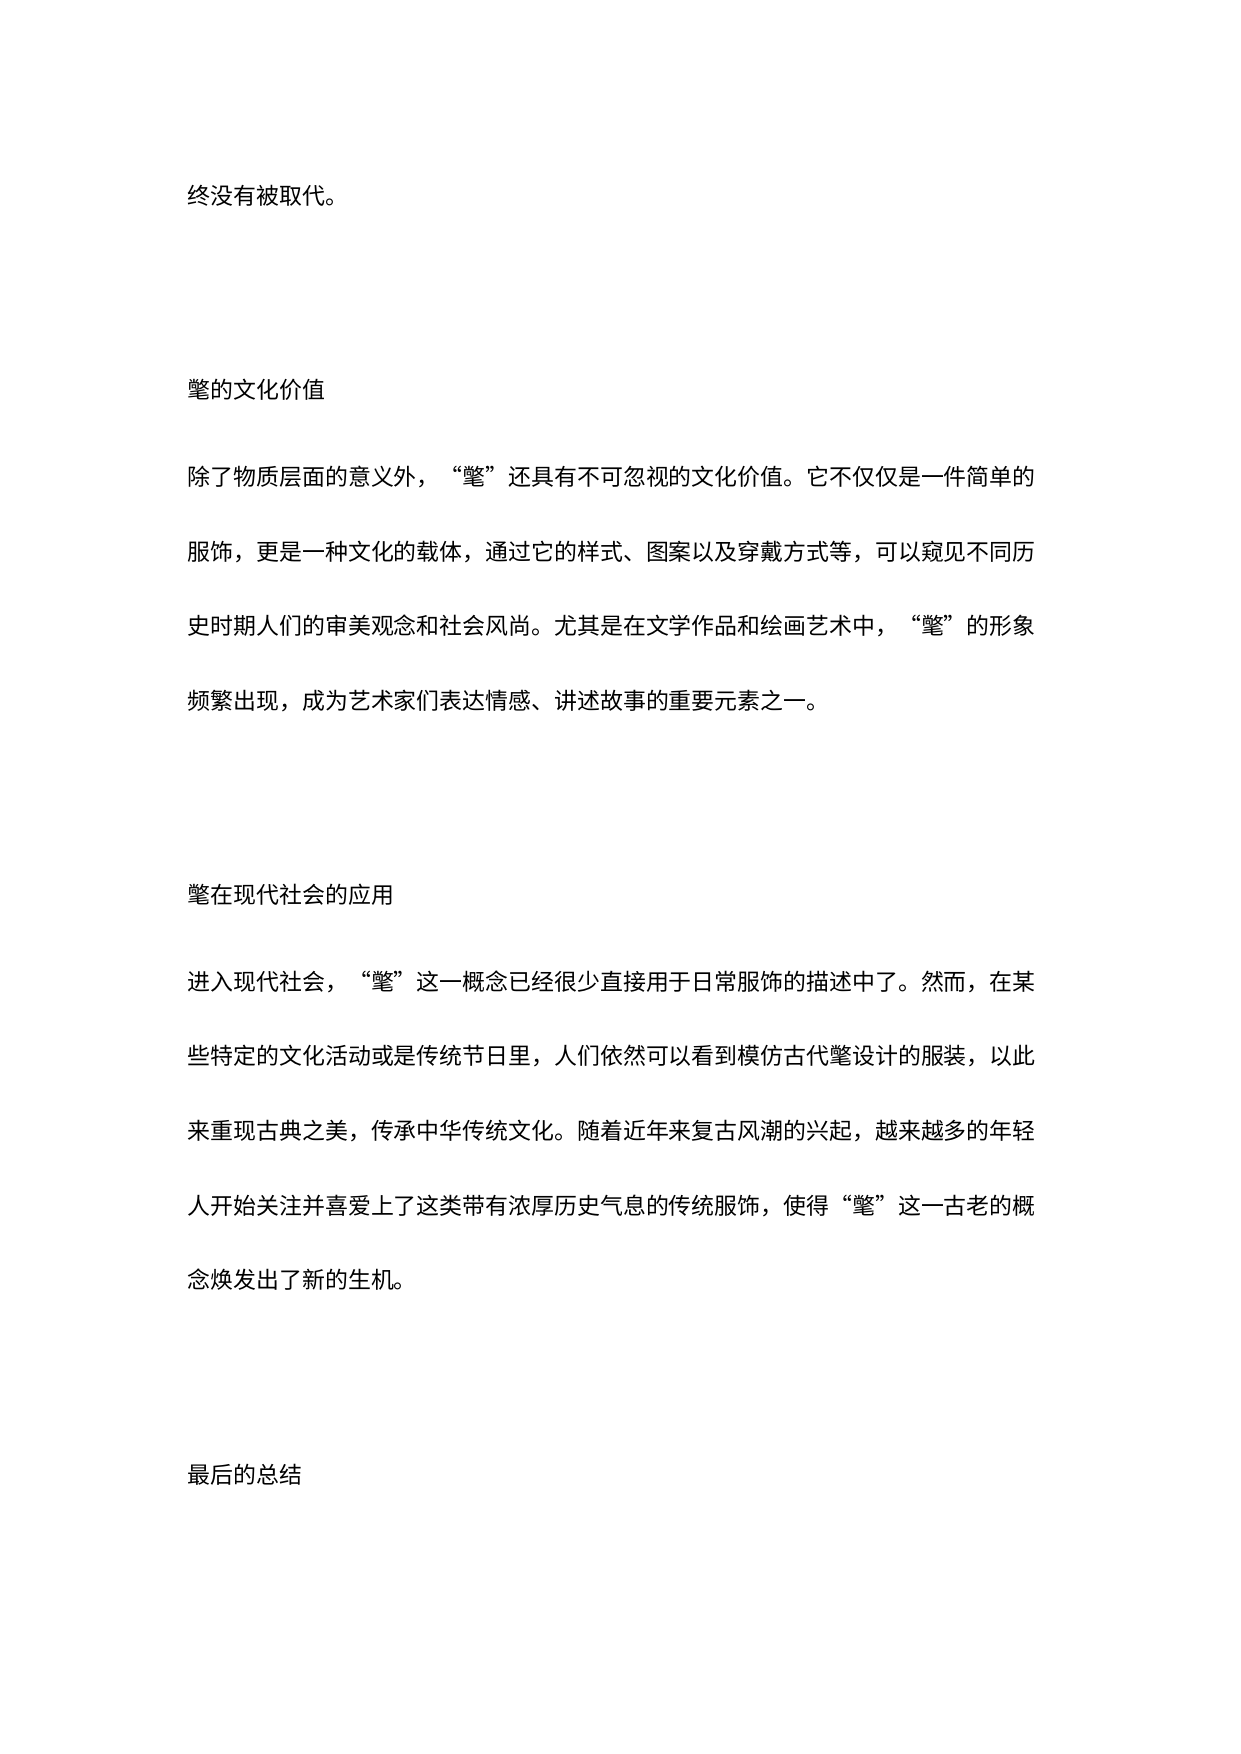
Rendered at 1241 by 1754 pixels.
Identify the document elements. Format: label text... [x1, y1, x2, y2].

text 最后的总结 [187, 1441, 1053, 1506]
text 除了物质层面的意义外，“氅”还具有不可忽视的文化价值。它不仅仅是一件简单的服饰，更是一种文化的载体，通过它的样式、图案以及穿戴方式等，可以窥见不同历史时期人们的审美观念和社会风尚。尤其是在文学作品和绘画艺术中，“氅”的形象频繁出现，成为艺术家们表达情感、讲述故事的重要元素之一。 [187, 443, 1053, 732]
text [187, 162, 1053, 227]
text 氅的文化价值 [187, 356, 1053, 421]
text 氅在现代社会的应用 [187, 861, 1053, 926]
text 进入现代社会，“氅”这一概念已经很少直接用于日常服饰的描述中了。然而，在某些特定的文化活动或是传统节日里，人们依然可以看到模仿古代氅设计的服装，以此来重现古典之美，传承中华传统文化。随着近年来复古风潮的兴起，越来越多的年轻人开始关注并喜爱上了这类带有浓厚历史气息的传统服饰，使得“氅”这一古老的概念焕发出了新的生机。 [187, 948, 1053, 1311]
